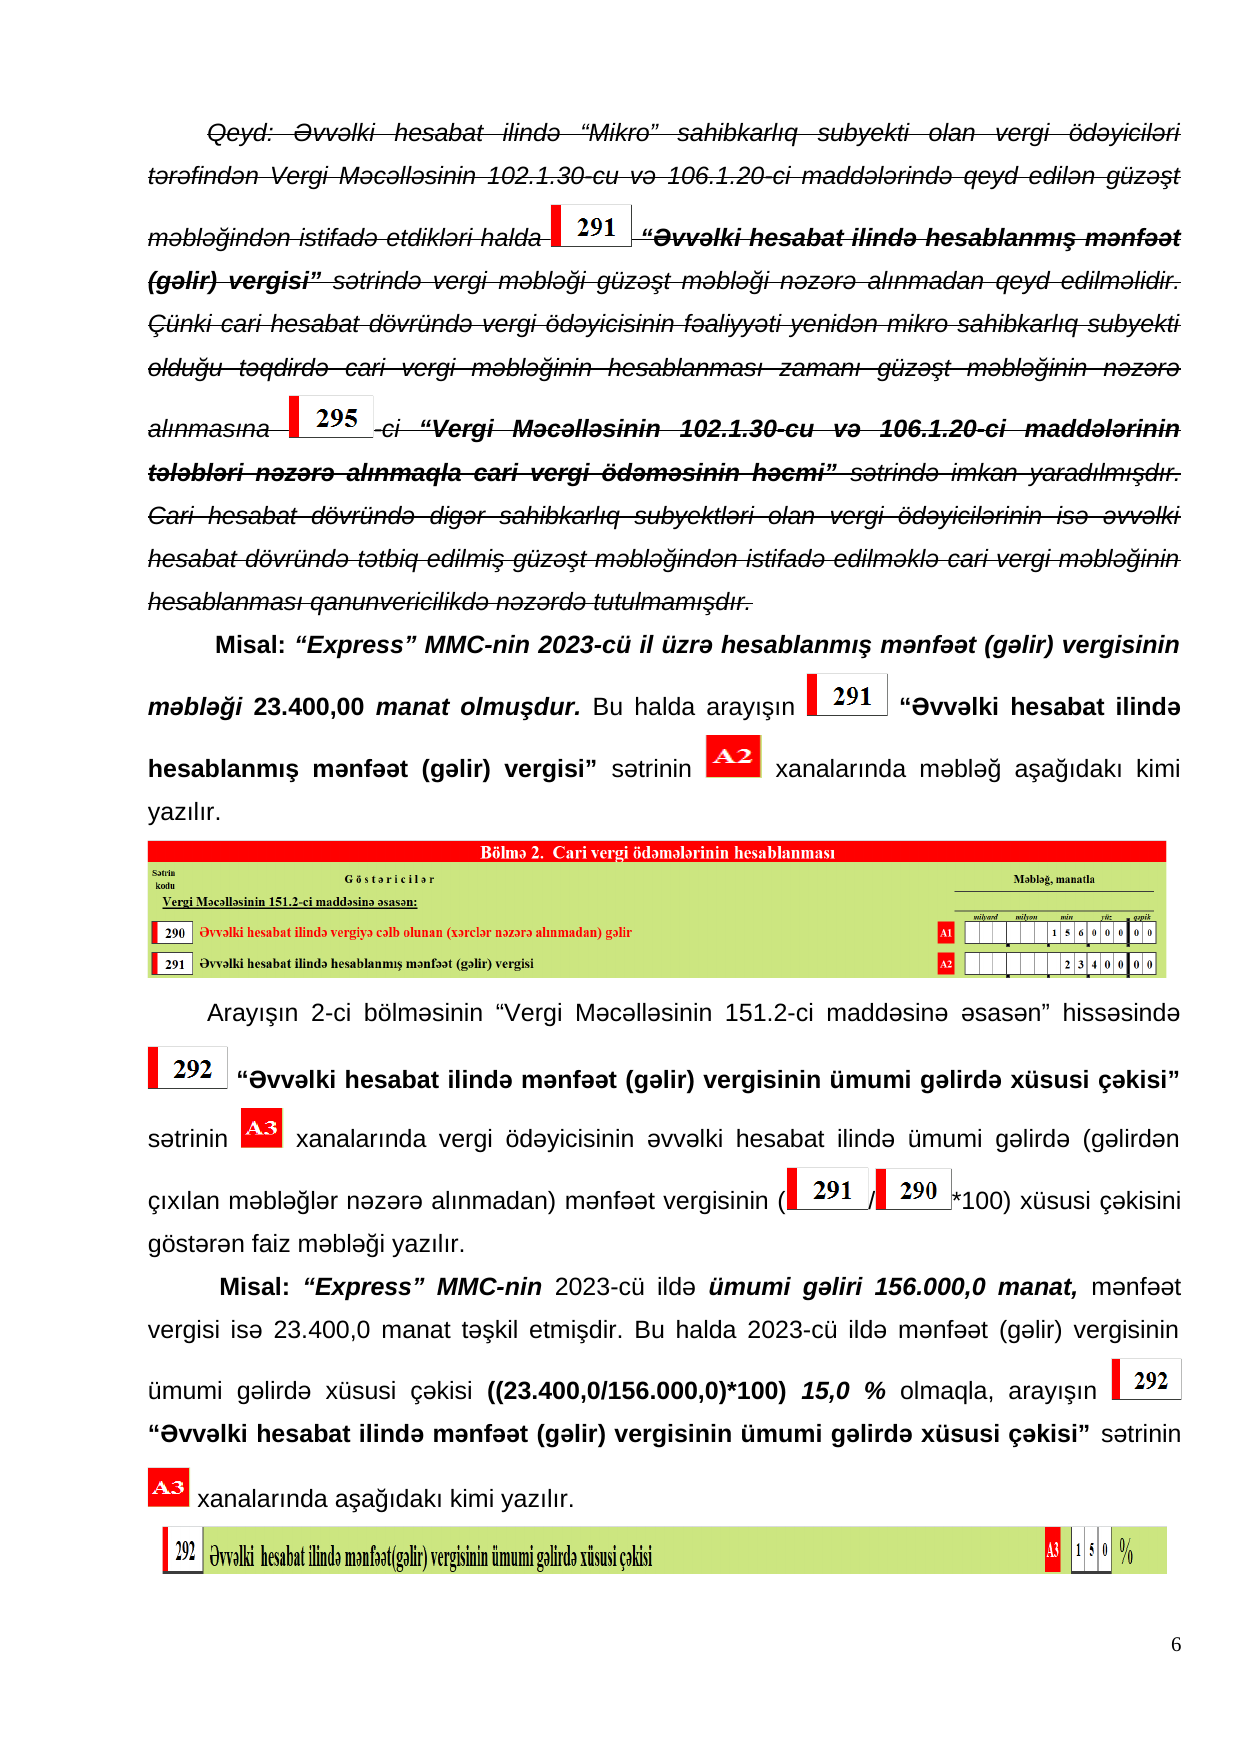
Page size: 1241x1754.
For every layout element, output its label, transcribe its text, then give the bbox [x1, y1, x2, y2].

text Misal: “Express” MMC-nin 2023-cü il üzrə hesablanmış mənfəət (gəlir) vergisinin məbləği 23.400,00 manat olmuşdur. Bu halda arayışın “Əvvəlki hesabat ilində hesablanmış mənfəət (gəlir) vergisi” sətrinin xanalarında məbləğ aşağıdakı kimi yazılır. [148, 630, 1181, 826]
picture [288, 395, 374, 438]
picture [705, 735, 762, 778]
text Qeyd: Əvvəlki hesabat ilində “Mikro” sahibkarlıq subyekti olan vergi ödəyiciləri tərəfindən Vergi Məcəlləsinin 102.1.30-cu və 106.1.20-ci maddələrində qeyd edilən güzəşt məbləğindən istifadə etdikləri halda “Əvvəlki hesabat ilində hesablanmış mənfəət (gəlir) vergisi” sətrində vergi məbləği güzəşt məbləği nəzərə alınmadan qeyd edilməlidir. Çünki cari hesabat dövründə vergi ödəyicisinin fəaliyyəti yenidən mikro sahibkarlıq subyekti olduğu təqdirdə cari vergi məbləğinin hesablanması zamanı güzəşt məbləğinin nəzərə alınmasına -ci “Vergi Məcəlləsinin 102.1.30-cu və 106.1.20-ci maddələrinin tələbləri nəzərə alınmaqla cari vergi ödəməsinin həcmi” sətrində imkan yaradılmışdır. Cari hesabat dövründə digər sahibkarlıq subyektləri olan vergi ödəyicilərinin isə əvvəlki hesabat dövründə tətbiq edilmiş güzəşt məbləğindən istifadə edilməklə cari vergi məbləğinin hesablanması qanunvericilikdə nəzərdə tutulmamışdır. [148, 561, 1181, 616]
picture [162, 1526, 1167, 1574]
text Qeyd: Əvvəlki hesabat ilində “Mikro” sahibkarlıq subyekti olan vergi ödəyiciləri tərəfindən Vergi Məcəlləsinin 102.1.30-cu və 106.1.20-ci maddələrində qeyd edilən güzəşt məbləğindən istifadə etdikləri halda “Əvvəlki hesabat ilində hesablanmış mənfəət (gəlir) vergisi” sətrində vergi məbləği güzəşt məbləği nəzərə alınmadan qeyd edilməlidir. Çünki cari hesabat dövründə vergi ödəyicisinin fəaliyyəti yenidən mikro sahibkarlıq subyekti olduğu təqdirdə cari vergi məbləğinin hesablanması zamanı güzəşt məbləğinin nəzərə alınmasına -ci “Vergi Məcəlləsinin 102.1.30-cu və 106.1.20-ci maddələrinin tələbləri nəzərə alınmaqla cari vergi ödəməsinin həcmi” sətrində imkan yaradılmışdır. Cari hesabat dövründə digər sahibkarlıq subyektləri olan vergi ödəyicilərinin isə əvvəlki hesabat dövründə tətbiq edilmiş güzəşt məbləğindən istifadə edilməklə cari vergi məbləğinin hesablanması qanunvericilikdə nəzərdə tutulmamışdır. [148, 118, 1181, 177]
text Misal: “Express” MMC-nin 2023-cü ildə ümumi gəliri 156.000,0 manat, mənfəət vergisi isə 23.400,0 manat təşkil etmişdir. Bu halda 2023-cü ildə mənfəət (gəlir) vergisinin ümumi gəlirdə xüsusi çəkisi ((23.400,0/156.000,0)*100) 15,0 % olmaqla, arayışın “Əvvəlki hesabat ilində mənfəət (gəlir) vergisinin ümumi gəlirdə xüsusi çəkisi” sətrinin xanalarında aşağıdakı kimi yazılır. [148, 1272, 1181, 1512]
text Qeyd: Əvvəlki hesabat ilində “Mikro” sahibkarlıq subyekti olan vergi ödəyiciləri tərəfindən Vergi Məcəlləsinin 102.1.30-cu və 106.1.20-ci maddələrində qeyd edilən güzəşt məbləğindən istifadə etdikləri halda “Əvvəlki hesabat ilində hesablanmış mənfəət (gəlir) vergisi” sətrində vergi məbləği güzəşt məbləği nəzərə alınmadan qeyd edilməlidir. Çünki cari hesabat dövründə vergi ödəyicisinin fəaliyyəti yenidən mikro sahibkarlıq subyekti olduğu təqdirdə cari vergi məbləğinin hesablanması zamanı güzəşt məbləğinin nəzərə alınmasına -ci “Vergi Məcəlləsinin 102.1.30-cu və 106.1.20-ci maddələrinin tələbləri nəzərə alınmaqla cari vergi ödəməsinin həcmi” sətrində imkan yaradılmışdır. Cari hesabat dövründə digər sahibkarlıq subyektləri olan vergi ödəyicilərinin isə əvvəlki hesabat dövründə tətbiq edilmiş güzəşt məbləğindən istifadə edilməklə cari vergi məbləğinin hesablanması qanunvericilikdə nəzərdə tutulmamışdır. [148, 178, 1181, 239]
picture [806, 673, 888, 716]
picture [240, 1108, 284, 1148]
text Arayışın 2-ci bölməsinin “Vergi Məcəlləsinin 151.2-ci maddəsinə əsasən” hissəsində “Əvvəlki hesabat ilində mənfəət (gəlir) vergisinin ümumi gəlirdə xüsusi çəkisi” sətrinin xanalarında vergi ödəyicisinin əvvəlki hesabat ilində ümumi gəlirdə (gəlirdən çıxılan məbləğlər nəzərə alınmadan) mənfəət vergisinin (/*100) xüsusi çəkisini göstərən faiz məbləği yazılır. [148, 998, 1181, 1258]
picture [147, 1046, 228, 1089]
picture [147, 1467, 191, 1507]
text Qeyd: Əvvəlki hesabat ilində “Mikro” sahibkarlıq subyekti olan vergi ödəyiciləri tərəfindən Vergi Məcəlləsinin 102.1.30-cu və 106.1.20-ci maddələrində qeyd edilən güzəşt məbləğindən istifadə etdikləri halda “Əvvəlki hesabat ilində hesablanmış mənfəət (gəlir) vergisi” sətrində vergi məbləği güzəşt məbləği nəzərə alınmadan qeyd edilməlidir. Çünki cari hesabat dövründə vergi ödəyicisinin fəaliyyəti yenidən mikro sahibkarlıq subyekti olduğu təqdirdə cari vergi məbləğinin hesablanması zamanı güzəşt məbləğinin nəzərə alınmasına -ci “Vergi Məcəlləsinin 102.1.30-cu və 106.1.20-ci maddələrinin tələbləri nəzərə alınmaqla cari vergi ödəməsinin həcmi” sətrində imkan yaradılmışdır. Cari hesabat dövründə digər sahibkarlıq subyektləri olan vergi ödəyicilərinin isə əvvəlki hesabat dövründə tətbiq edilmiş güzəşt məbləğindən istifadə edilməklə cari vergi məbləğinin hesablanması qanunvericilikdə nəzərdə tutulmamışdır. [148, 370, 1181, 430]
picture [1111, 1358, 1182, 1400]
picture [875, 1168, 952, 1210]
picture [786, 1167, 869, 1210]
picture [147, 840, 1167, 978]
picture [550, 204, 632, 247]
